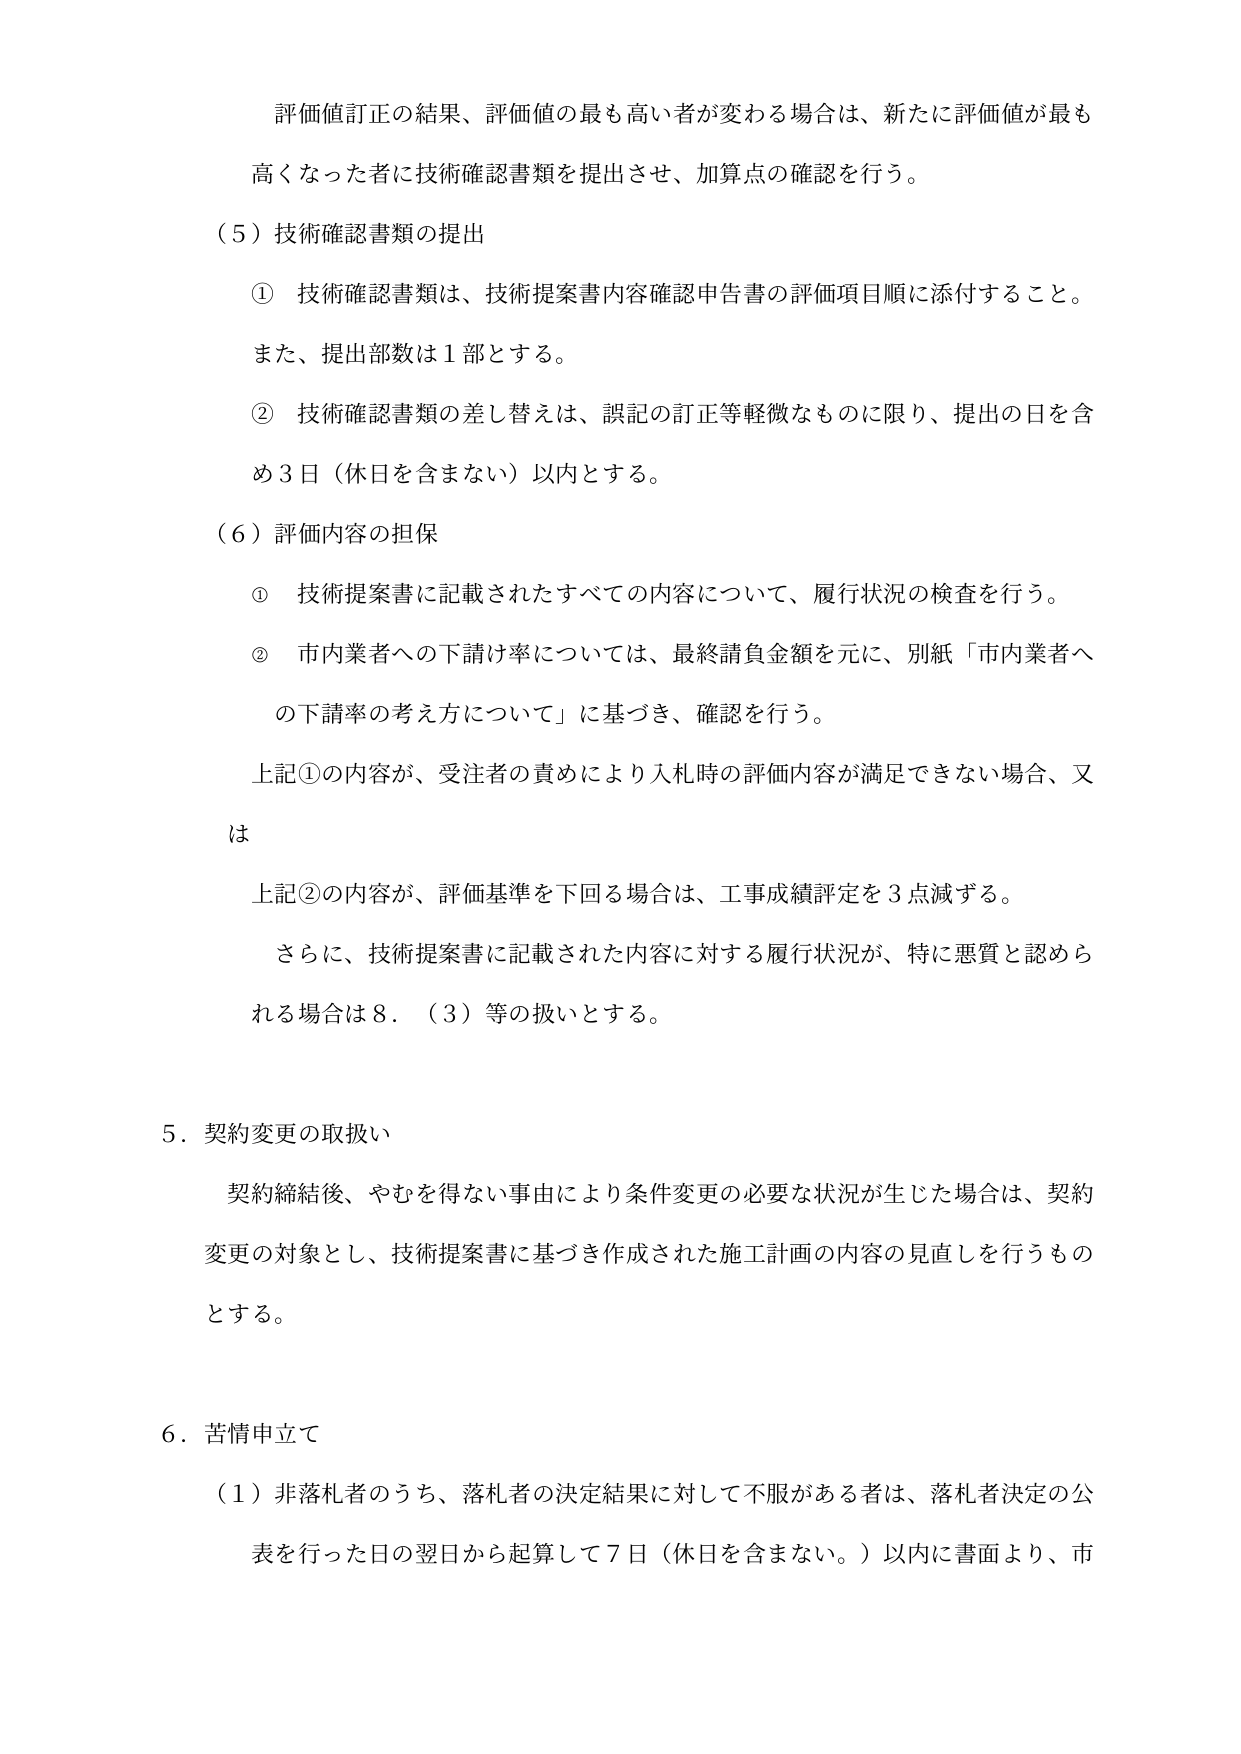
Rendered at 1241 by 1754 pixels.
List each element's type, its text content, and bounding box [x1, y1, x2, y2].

text ５．契約変更の取扱い [157, 1102, 1095, 1162]
text ② 技術確認書類の差し替えは、誤記の訂正等軽微なものに限り、提出の日を含め３日（休日を含まない）以内とする。 [181, 382, 1095, 502]
text ① 技術確認書類は、技術提案書内容確認申告書の評価項目順に添付すること。また、提出部数は１部とする。 [181, 262, 1095, 382]
text さらに、技術提案書に記載された内容に対する履行状況が、特に悪質と認められる場合は８．（３）等の扱いとする。 [228, 922, 1095, 1042]
text （５）技術確認書類の提出 [181, 202, 1095, 262]
text ② 市内業者への下請け率については、最終請負金額を元に、別紙「市内業者への下請率の考え方について」に基づき、確認を行う。 [231, 622, 1095, 742]
text （６）評価内容の担保 [181, 502, 1095, 562]
text ６．苦情申立て [157, 1402, 1095, 1462]
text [181, 1462, 1095, 1582]
text 上記①の内容が、受注者の責めにより入札時の評価内容が満足できない場合、又は [210, 742, 1095, 862]
text ① 技術提案書に記載されたすべての内容について、履行状況の検査を行う。 [228, 562, 1095, 622]
text 上記②の内容が、評価基準を下回る場合は、工事成績評定を３点減ずる。 [210, 862, 1095, 922]
text 評価値訂正の結果、評価値の最も高い者が変わる場合は、新たに評価値が最も高くなった者に技術確認書類を提出させ、加算点の確認を行う。 [181, 82, 1095, 202]
text 契約締結後、やむを得ない事由により条件変更の必要な状況が生じた場合は、契約 変更の対象とし、技術提案書に基づき作成された施工計画の内容の見直しを行うものとする。 [181, 1162, 1095, 1342]
